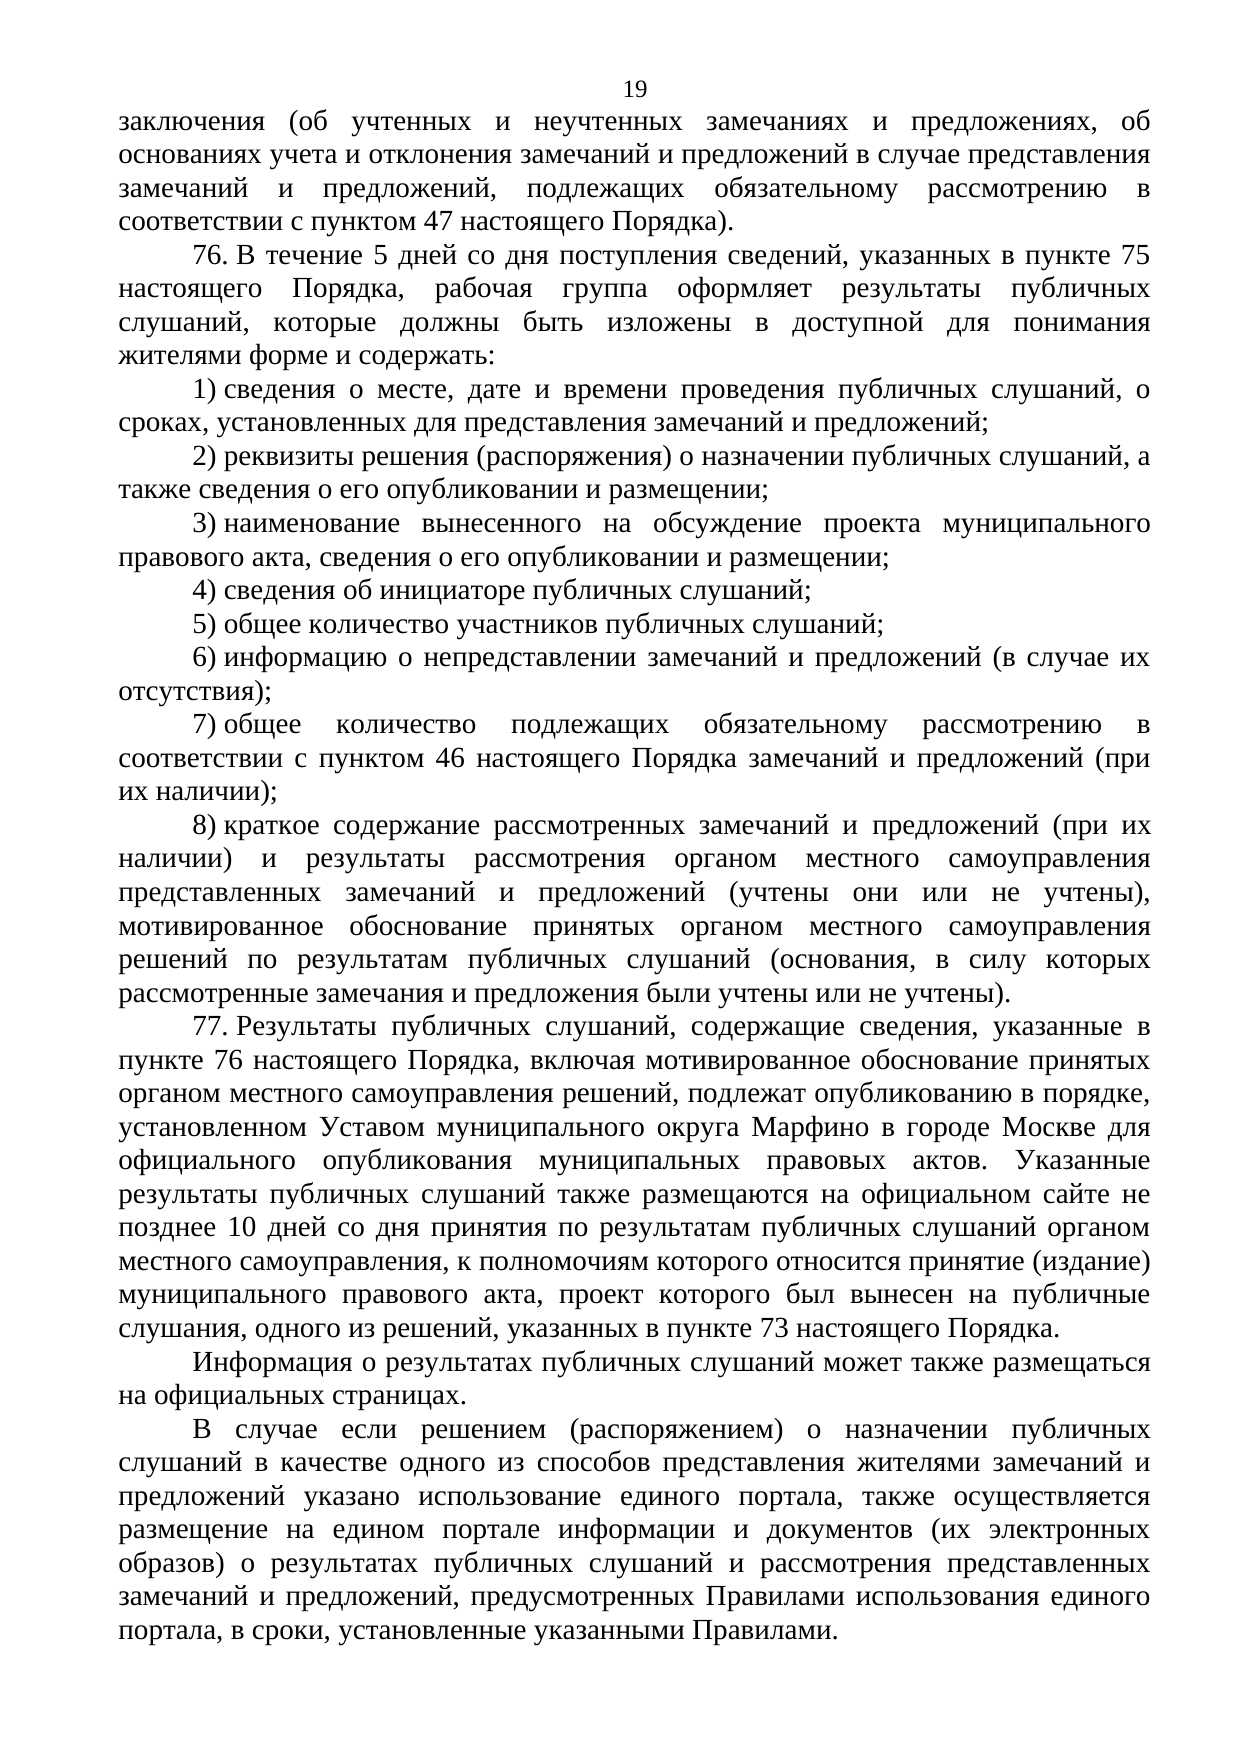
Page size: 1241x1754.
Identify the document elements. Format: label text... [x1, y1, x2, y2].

text В случае если решением (распоряжением) о назначении публичных слушаний в качестве одного из способов представления жителями замечаний и предложений указано использование единого портала, также осуществляется размещение на едином портале информации и документов (их электронных образов) о результатах публичных слушаний и рассмотрения представленных замечаний и предложений, предусмотренных Правилами использования единого портала, в сроки, установленные указанными Правилами. [118, 1411, 1152, 1646]
text 3) наименование вынесенного на обсуждение проекта муниципального правового акта, сведения о его опубликовании и размещении; [118, 505, 1152, 572]
text 1) сведения о месте, дате и времени проведения публичных слушаний, о сроках, установленных для представления замечаний и предложений; [118, 371, 1152, 438]
text 8) краткое содержание рассмотренных замечаний и предложений (при их наличии) и результаты рассмотрения органом местного самоуправления представленных замечаний и предложений (учтены они или не учтены), мотивированное обоснование принятых органом местного самоуправления решений по результатам публичных слушаний (основания, в силу которых рассмотренные замечания и предложения были учтены или не учтены). [118, 807, 1152, 1008]
text 77. Результаты публичных слушаний, содержащие сведения, указанные в пункте 76 настоящего Порядка, включая мотивированное обоснование принятых органом местного самоуправления решений, подлежат опубликованию в порядке, установленном Уставом муниципального округа Марфино в городе Москве для официального опубликования муниципальных правовых актов. Указанные результаты публичных слушаний также размещаются на официальном сайте не позднее 10 дней со дня принятия по результатам публичных слушаний органом местного самоуправления, к полномочиям которого относится принятие (издание) муниципального правового акта, проект которого был вынесен на публичные слушания, одного из решений, указанных в пункте 73 настоящего Порядка. [118, 1008, 1152, 1344]
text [118, 103, 1152, 237]
text 7) общее количество подлежащих обязательному рассмотрению в соответствии с пунктом 46 настоящего Порядка замечаний и предложений (при их наличии); [118, 706, 1152, 807]
text 2) реквизиты решения (распоряжения) о назначении публичных слушаний, а также сведения о его опубликовании и размещении; [118, 438, 1152, 505]
text 5) общее количество участников публичных слушаний; [118, 606, 1152, 639]
text 76. В течение 5 дней со дня поступления сведений, указанных в пункте 75 настоящего Порядка, рабочая группа оформляет результаты публичных слушаний, которые должны быть изложены в доступной для понимания жителями форме и содержать: [118, 237, 1152, 371]
text Информация о результатах публичных слушаний может также размещаться на официальных страницах. [118, 1344, 1152, 1411]
text 4) сведения об инициаторе публичных слушаний; [118, 572, 1152, 606]
text 6) информацию о непредставлении замечаний и предложений (в случае их отсутствия); [118, 639, 1152, 706]
